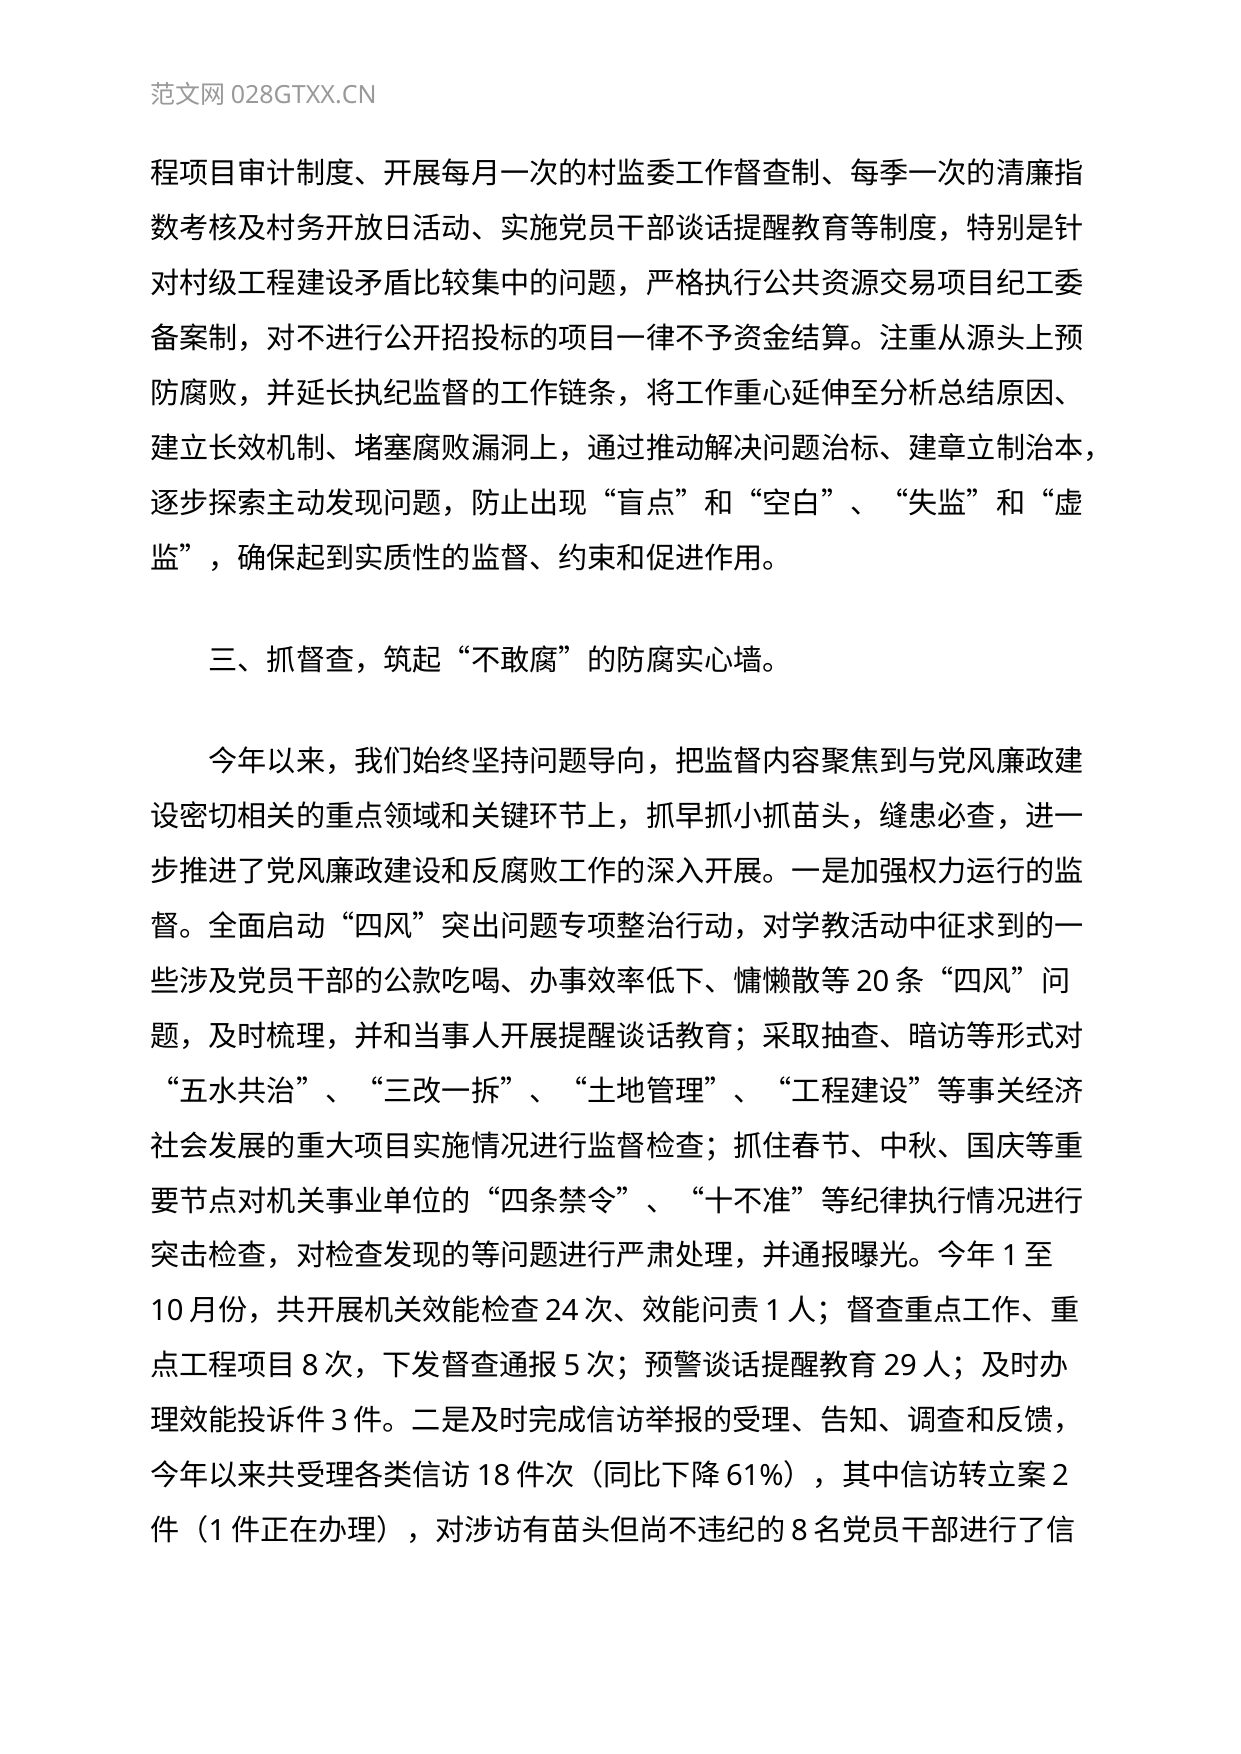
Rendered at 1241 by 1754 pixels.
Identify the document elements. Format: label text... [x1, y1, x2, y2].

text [150, 738, 1090, 1549]
text 三、抓督查，筑起“不敢腐”的防腐实心墙。 [150, 636, 1090, 678]
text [150, 150, 1090, 577]
